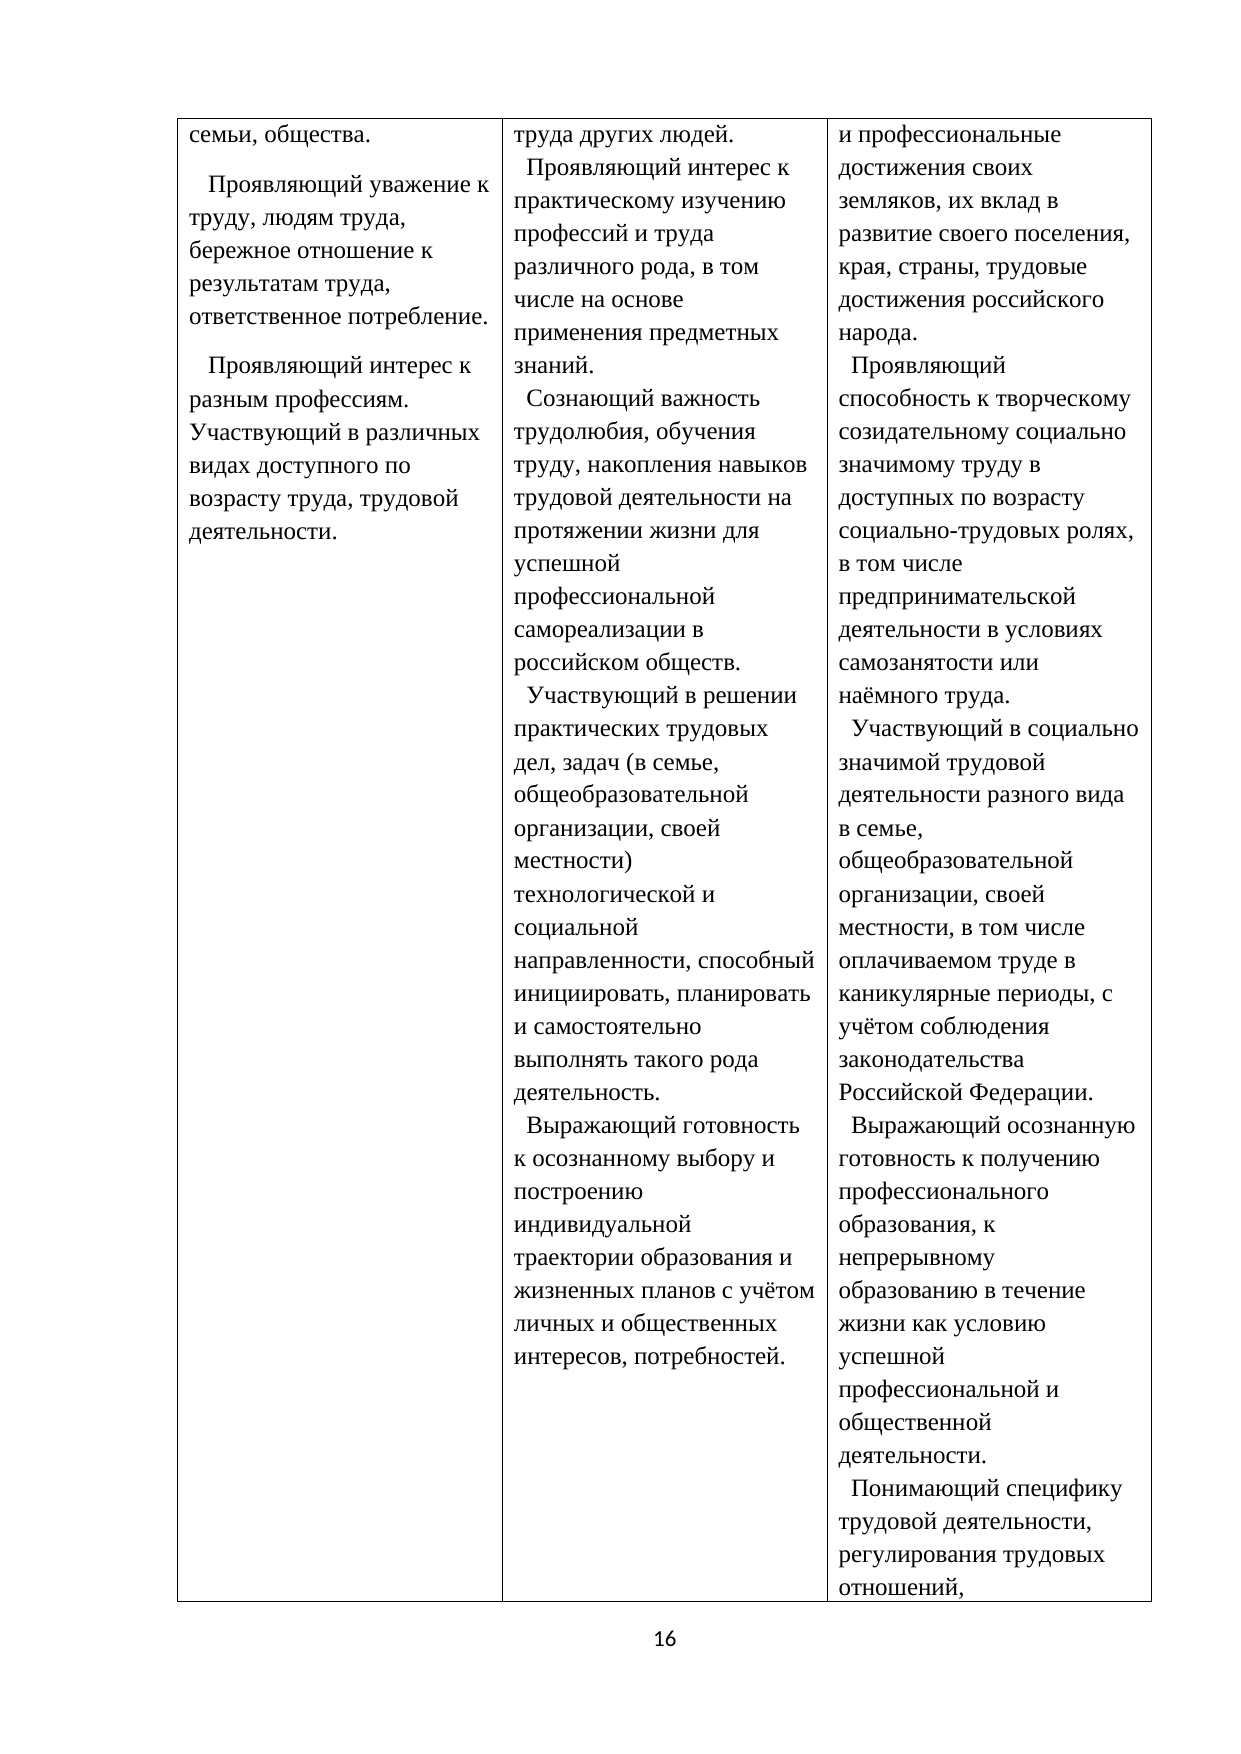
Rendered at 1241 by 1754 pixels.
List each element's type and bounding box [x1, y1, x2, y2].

table_cell [828, 119, 1151, 1601]
table_cell [503, 119, 827, 1601]
table_cell [178, 119, 502, 1601]
